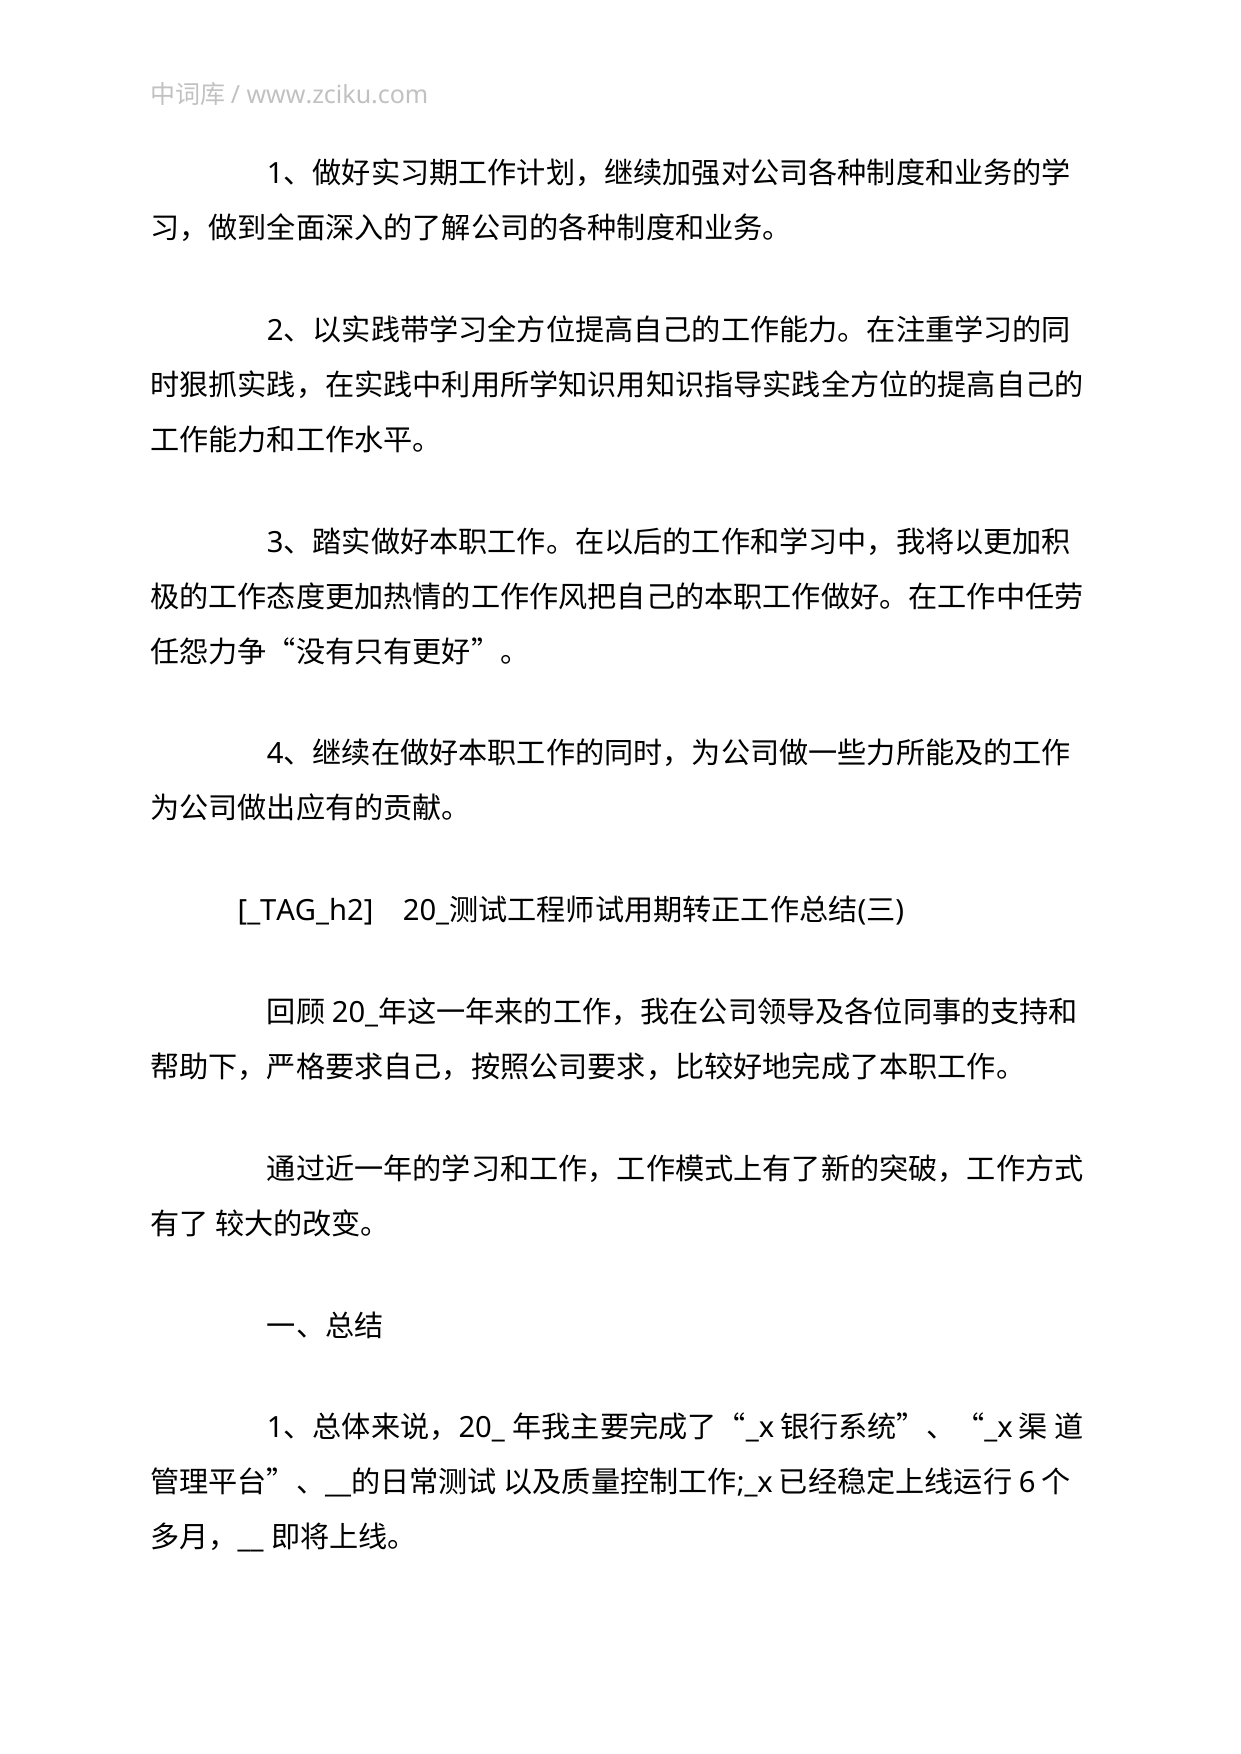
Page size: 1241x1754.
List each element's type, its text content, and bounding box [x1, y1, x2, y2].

text 通过近一年的学习和工作，工作模式上有了新的突破，工作方式有了 较大的改变。 [150, 1146, 1090, 1243]
text 3、踏实做好本职工作。在以后的工作和学习中，我将以更加积极的工作态度更加热情的工作作风把自己的本职工作做好。在工作中任劳任怨力争“没有只有更好”。 [150, 518, 1090, 671]
text 2、以实践带学习全方位提高自己的工作能力。在注重学习的同时狠抓实践，在实践中利用所学知识用知识指导实践全方位的提高自己的工作能力和工作水平。 [150, 307, 1090, 459]
text 1、总体来说，20_ 年我主要完成了“_x银行系统”、“_x渠 道管理平台”、__的日常测试 以及质量控制工作;_x已经稳定上线运行 6个多月，__ 即将上线。 [150, 1404, 1090, 1556]
text 1、做好实习期工作计划，继续加强对公司各种制度和业务的学习，做到全面深入的了解公司的各种制度和业务。 [150, 150, 1090, 247]
text 一、总结 [150, 1302, 1090, 1344]
text 回顾 20_年这一年来的工作，我在公司领导及各位同事的支持和 帮助下，严格要求自己，按照公司要求，比较好地完成了本职工作。 [150, 989, 1090, 1086]
text 4、继续在做好本职工作的同时，为公司做一些力所能及的工作为公司做出应有的贡献。 [150, 730, 1090, 827]
text [_TAG_h2] 20_测试工程师试用期转正工作总结(三) [150, 887, 1090, 929]
